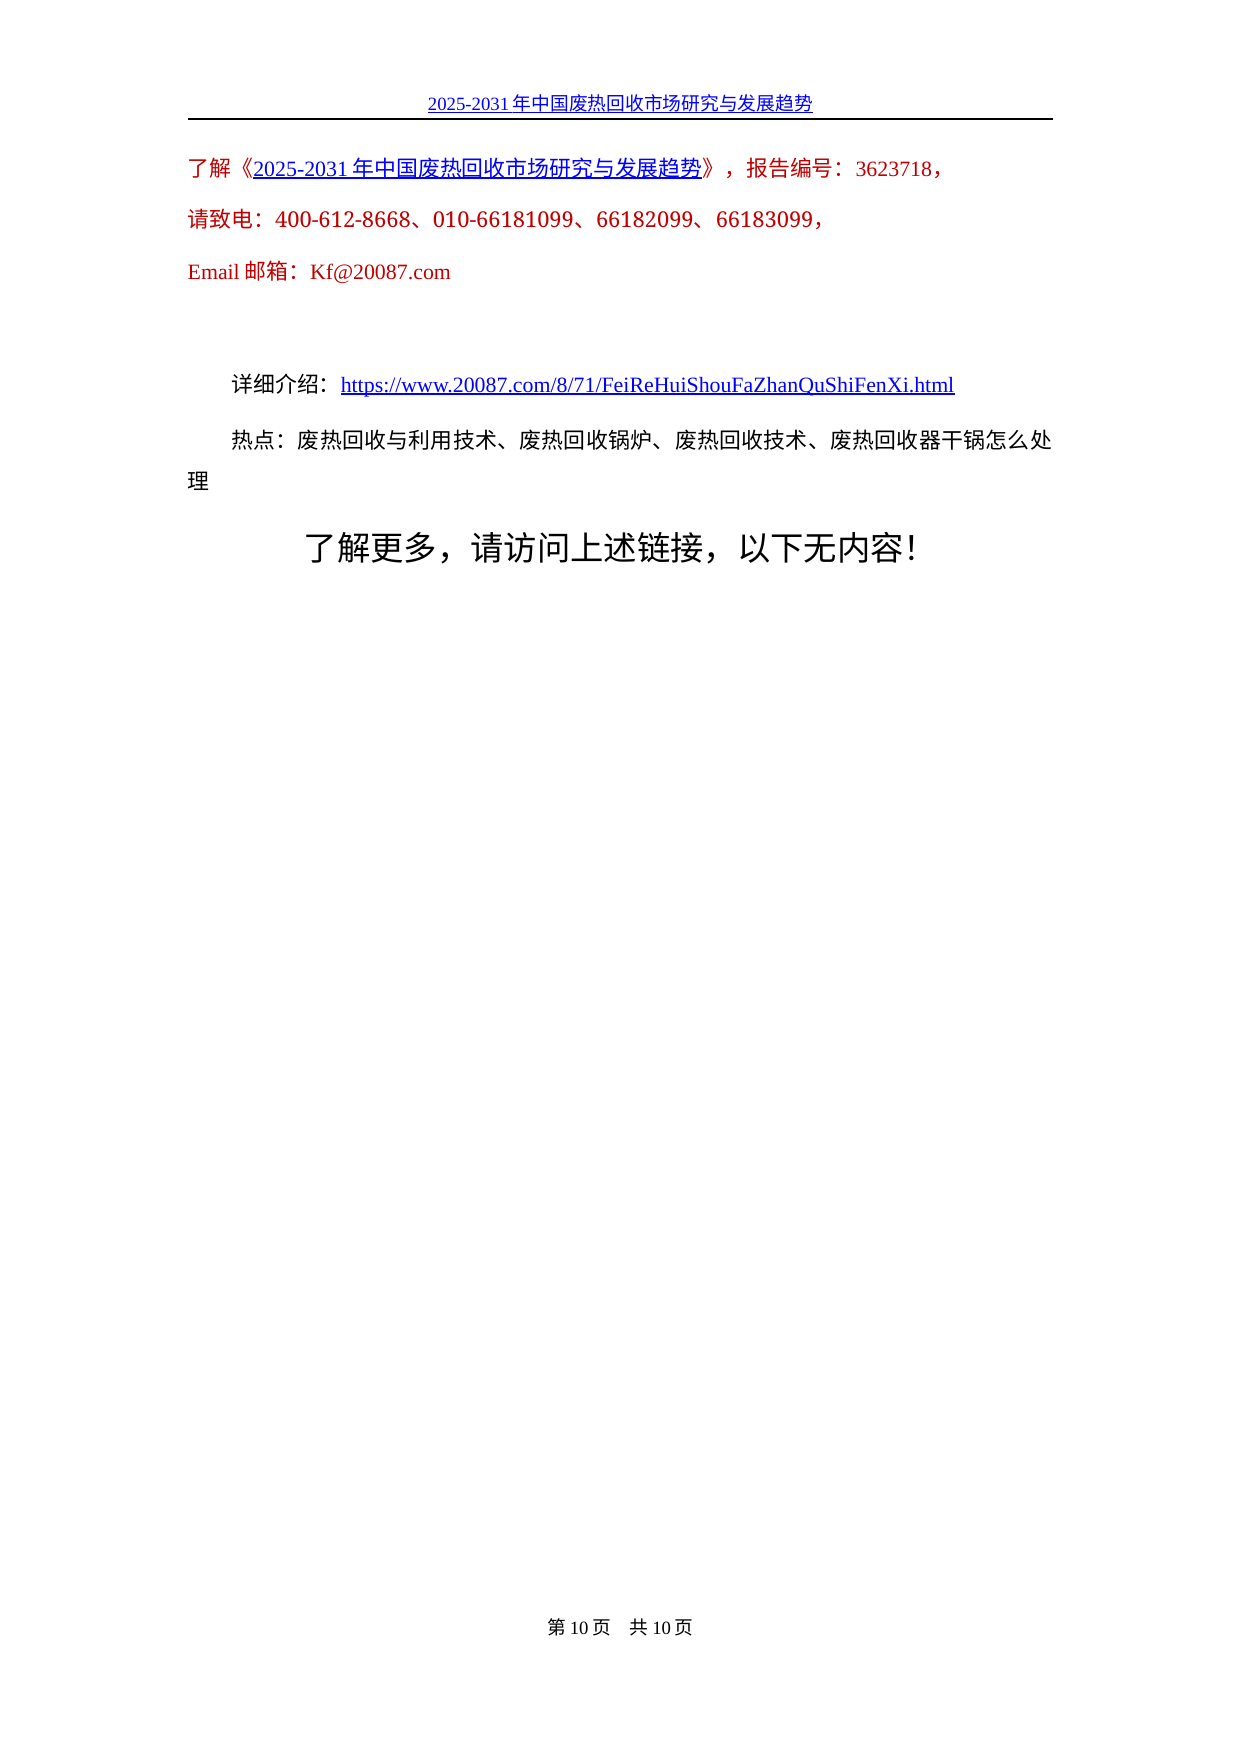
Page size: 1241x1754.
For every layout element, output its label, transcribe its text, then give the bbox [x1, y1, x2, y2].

text 了解《2025-2031年中国废热回收市场研究与发展趋势》，报告编号：3623718， [187, 150, 1053, 183]
text 请致电：400-612-8668、010-66181099、66182099、66183099， [187, 202, 1053, 234]
text 热点：废热回收与利用技术、废热回收锅炉、废热回收技术、废热回收器干锅怎么处理 [187, 423, 1053, 496]
title 了解更多，请访问上述链接，以下无内容！ [187, 514, 1053, 579]
text Email邮箱：Kf@20087.com [187, 253, 1053, 286]
text 详细介绍：https://www.20087.com/8/71/FeiReHuiShouFaZhanQuShiFenXi.html [187, 366, 1053, 399]
